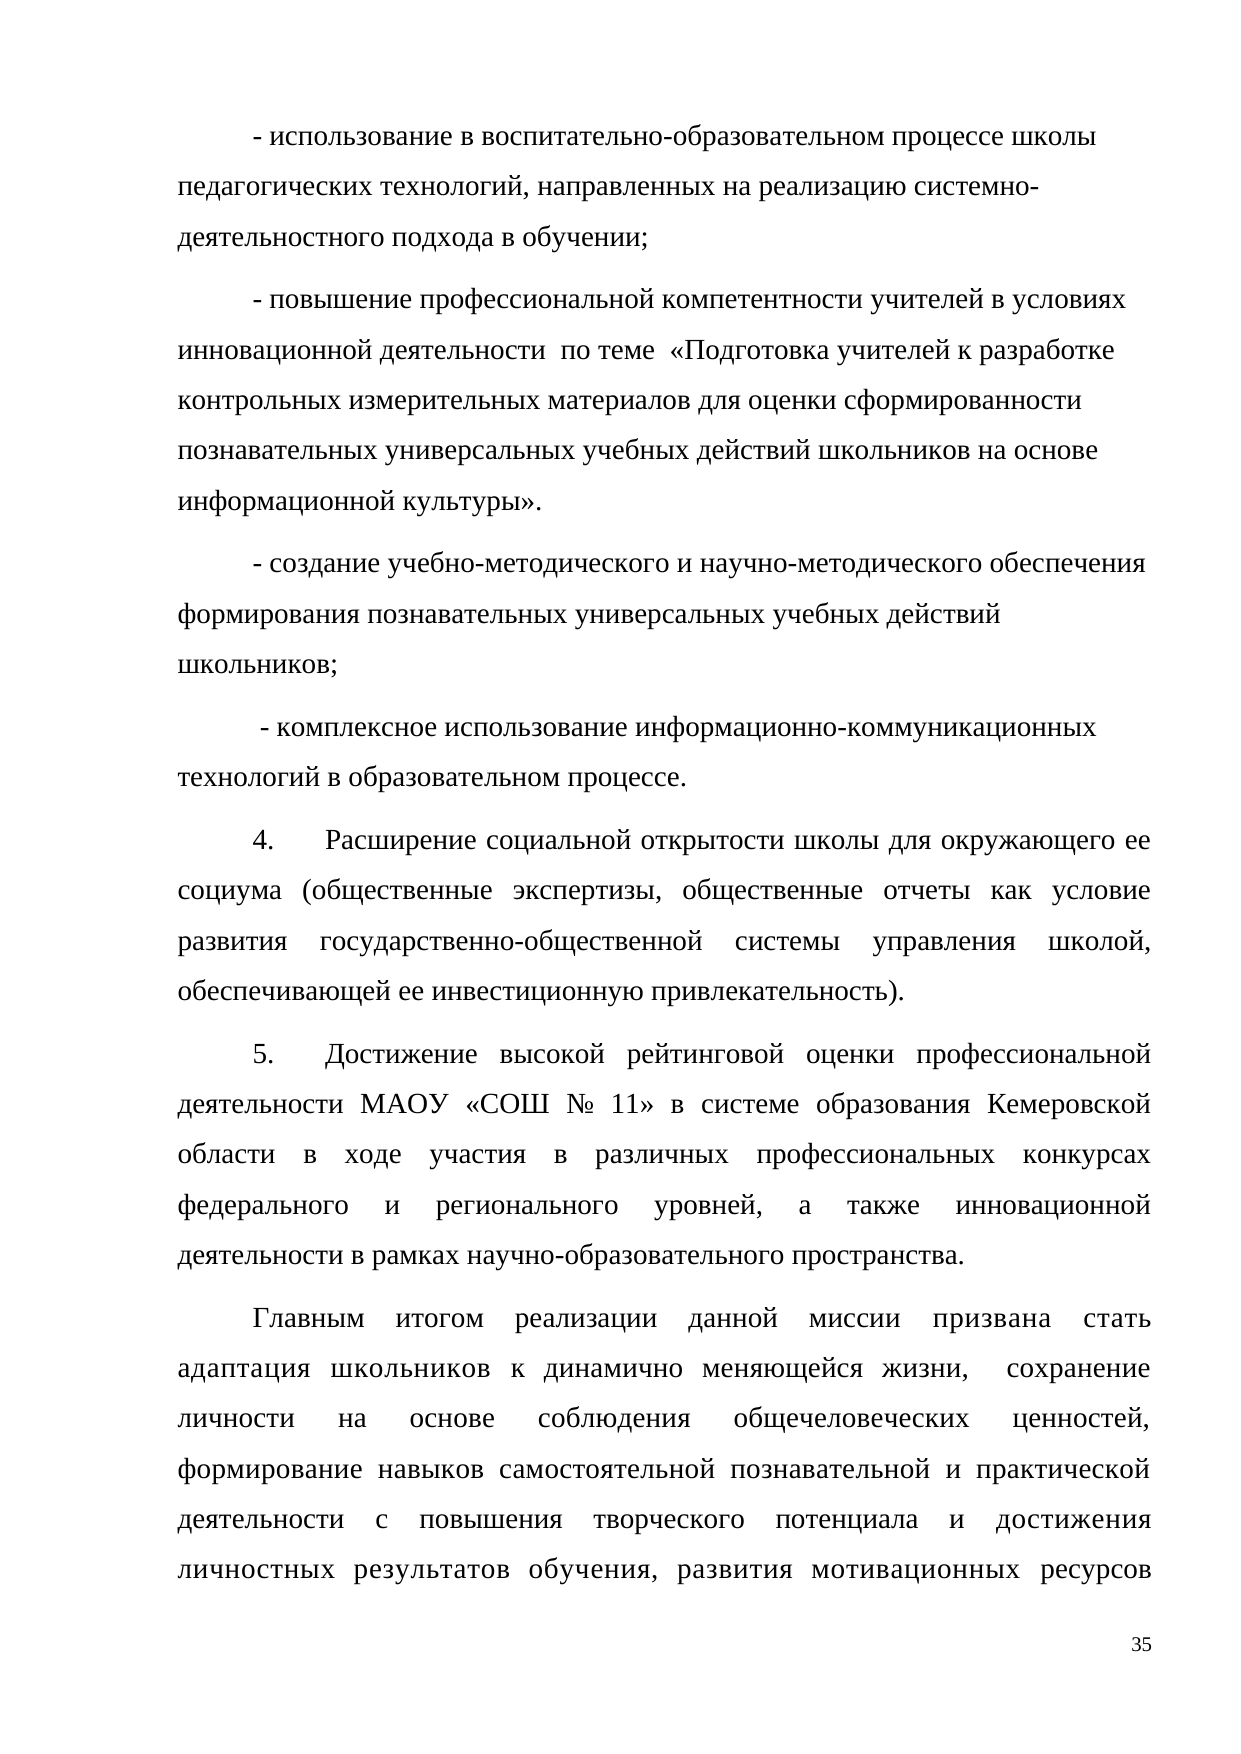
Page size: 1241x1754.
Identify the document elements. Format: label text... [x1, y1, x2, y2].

text 4. Расширение социальной открытости школы для окружающего ее социума (общественные экспертизы, общественные отчеты как условие развития государственно-общественной системы управления школой, обеспечивающей ее инвестиционную привлекательность). [177, 822, 1152, 1007]
text 5. Достижение высокой рейтинговой оценки профессиональной деятельности МАОУ «СОШ № 11» в системе образования Кемеровской области в ходе участия в различных профессиональных конкурсах федерального и регионального уровней, а также инновационной деятельности в рамках научно-образовательного пространства. [177, 1036, 1152, 1271]
text - повышение профессиональной компетентности учителей в условиях инновационной деятельности по теме «Подготовка учителей к разработке контрольных измерительных материалов для оценки сформированности познавательных универсальных учебных действий школьников на основе информационной культуры». [177, 282, 1152, 516]
text - создание учебно-методического и научно-методического обеспечения формирования познавательных универсальных учебных действий школьников; [177, 546, 1152, 680]
text - комплексное использование информационно-коммуникационных технологий в образовательном процессе. [177, 709, 1152, 793]
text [177, 1300, 1152, 1585]
text - использование в воспитательно-образовательном процессе школы педагогических технологий, направленных на реализацию системно-деятельностного подхода в обучении; [177, 118, 1152, 252]
